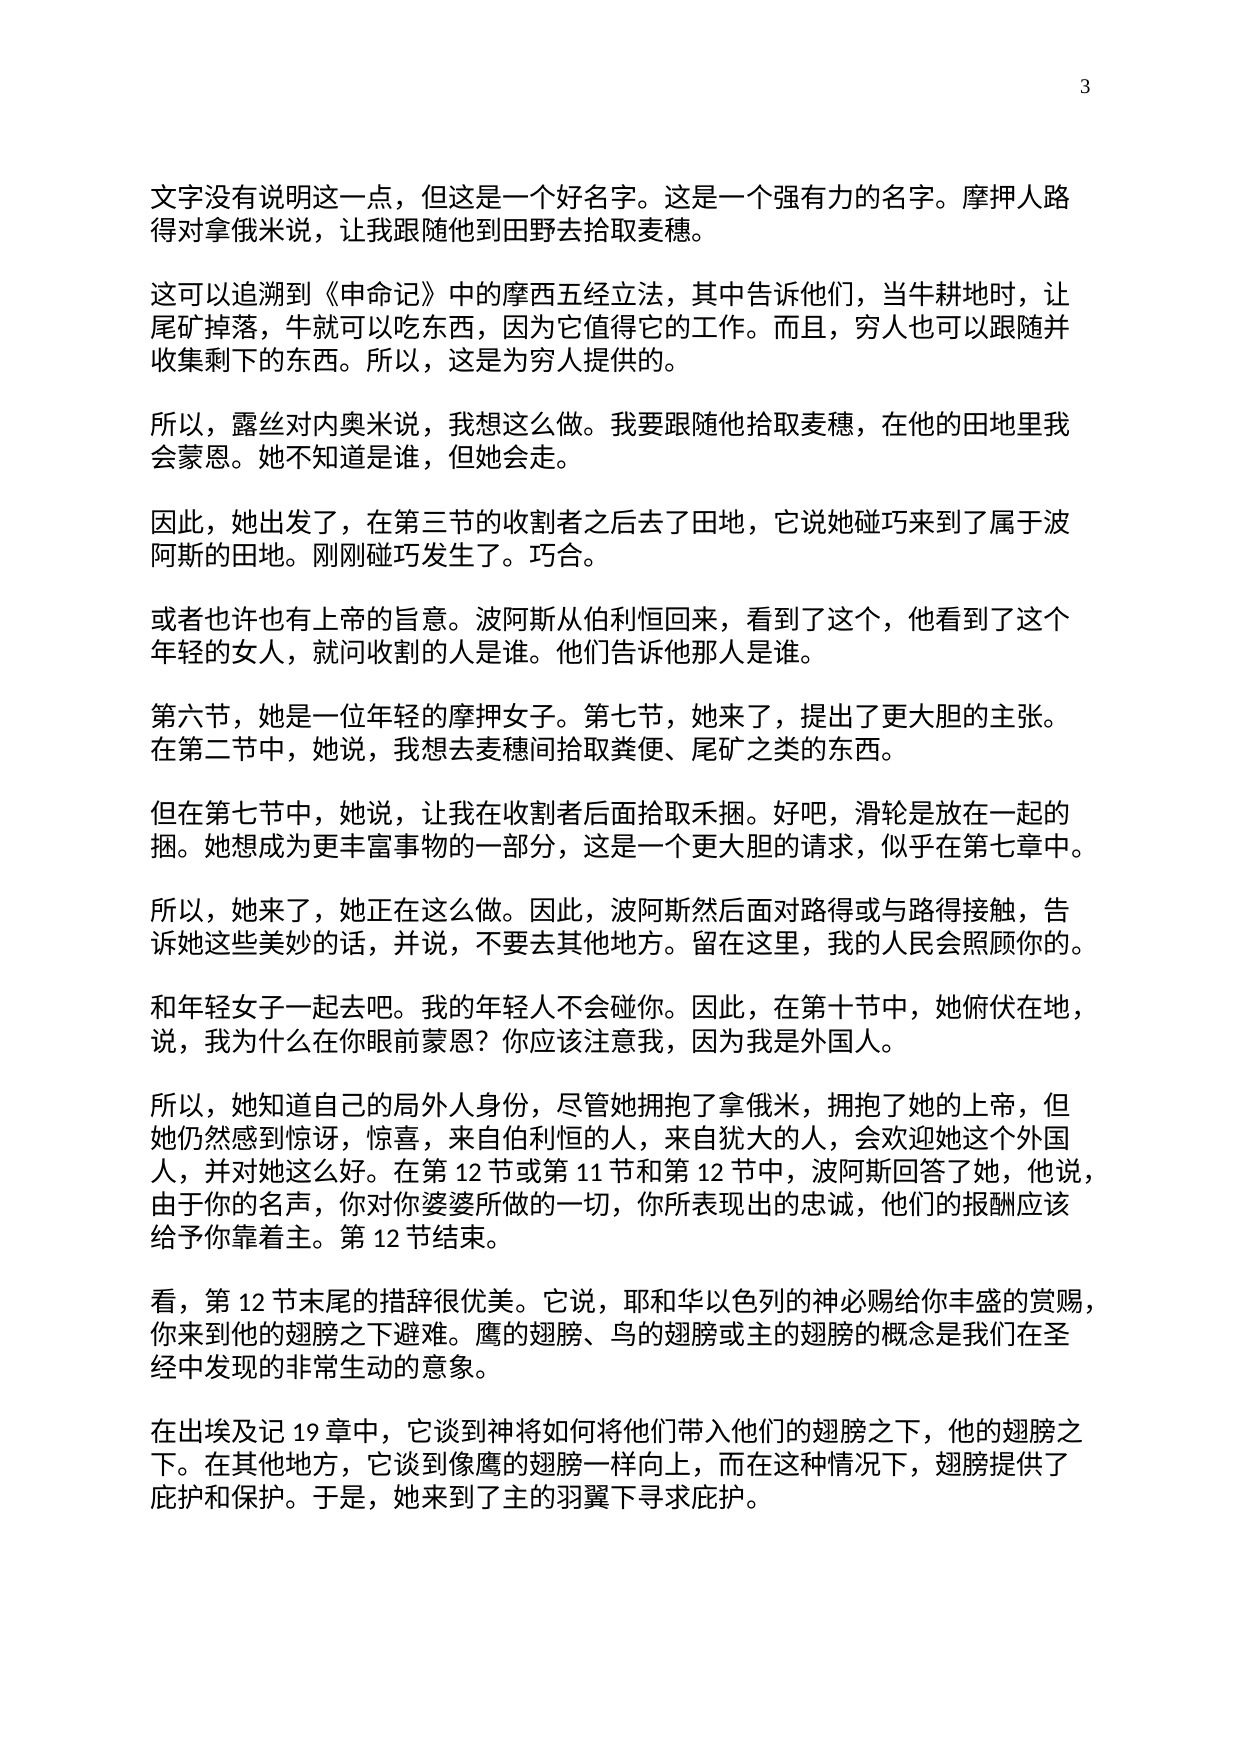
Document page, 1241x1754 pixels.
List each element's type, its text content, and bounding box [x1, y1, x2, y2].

text 因此，她出发了，在第三节的收割者之后去了田地，它说她碰巧来到了属于波阿斯的田地。刚刚碰巧发生了。巧合。 [150, 506, 1090, 572]
text 所以，她来了，她正在这么做。因此，波阿斯然后面对路得或与路得接触，告诉她这些美妙的话，并说，不要去其他地方。留在这里，我的人民会照顾你的。 [150, 894, 1090, 961]
text 在出埃及记 19 章中，它谈到神将如何将他们带入他们的翅膀之下，他的翅膀之下。在其他地方，它谈到像鹰的翅膀一样向上，而在这种情况下，翅膀提供了庇护和保护。于是，她来到了主的羽翼下寻求庇护。 [150, 1415, 1090, 1514]
text 看，第 12 节末尾的措辞很优美。它说，耶和华以色列的神必赐给你丰盛的赏赐，你来到他的翅膀之下避难。鹰的翅膀、鸟的翅膀或主的翅膀的概念是我们在圣经中发现的非常生动的意象。 [150, 1285, 1090, 1384]
text 所以，露丝对内奥米说，我想这么做。我要跟随他拾取麦穗，在他的田地里我会蒙恩。她不知道是谁，但她会走。 [150, 408, 1090, 474]
text 第六节，她是一位年轻的摩押女子。第七节，她来了，提出了更大胆的主张。在第二节中，她说，我想去麦穗间拾取粪便、尾矿之类的东西。 [150, 700, 1090, 766]
text 这可以追溯到《申命记》中的摩西五经立法，其中告诉他们，当牛耕地时，让尾矿掉落，牛就可以吃东西，因为它值得它的工作。而且，穷人也可以跟随并收集剩下的东西。所以，这是为穷人提供的。 [150, 278, 1090, 377]
text 所以，她知道自己的局外人身份，尽管她拥抱了拿俄米，拥抱了她的上帝，但她仍然感到惊讶，惊喜，来自伯利恒的人，来自犹大的人，会欢迎她这个外国人，并对她这么好。在第 12 节或第 11 节和第 12 节中，波阿斯回答了她，他说，由于你的名声，你对你婆婆所做的一切，你所表现出的忠诚，他们的报酬应该给予你靠着主。第12节结束。 [150, 1089, 1090, 1254]
text 但在第七节中，她说，让我在收割者后面拾取禾捆。好吧，滑轮是放在一起的捆。她想成为更丰富事物的一部分，这是一个更大胆的请求，似乎在第七章中。 [150, 797, 1090, 863]
text 文字没有说明这一点，但这是一个好名字。这是一个强有力的名字。摩押人路得对拿俄米说，让我跟随他到田野去拾取麦穗。 [150, 181, 1090, 247]
text 或者也许也有上帝的旨意。波阿斯从伯利恒回来，看到了这个，他看到了这个年轻的女人，就问收割的人是谁。他们告诉他那人是谁。 [150, 603, 1090, 669]
text 和年轻女子一起去吧。我的年轻人不会碰你。因此，在第十节中，她俯伏在地，说，我为什么在你眼前蒙恩？你应该注意我，因为我是外国人。 [150, 992, 1090, 1058]
